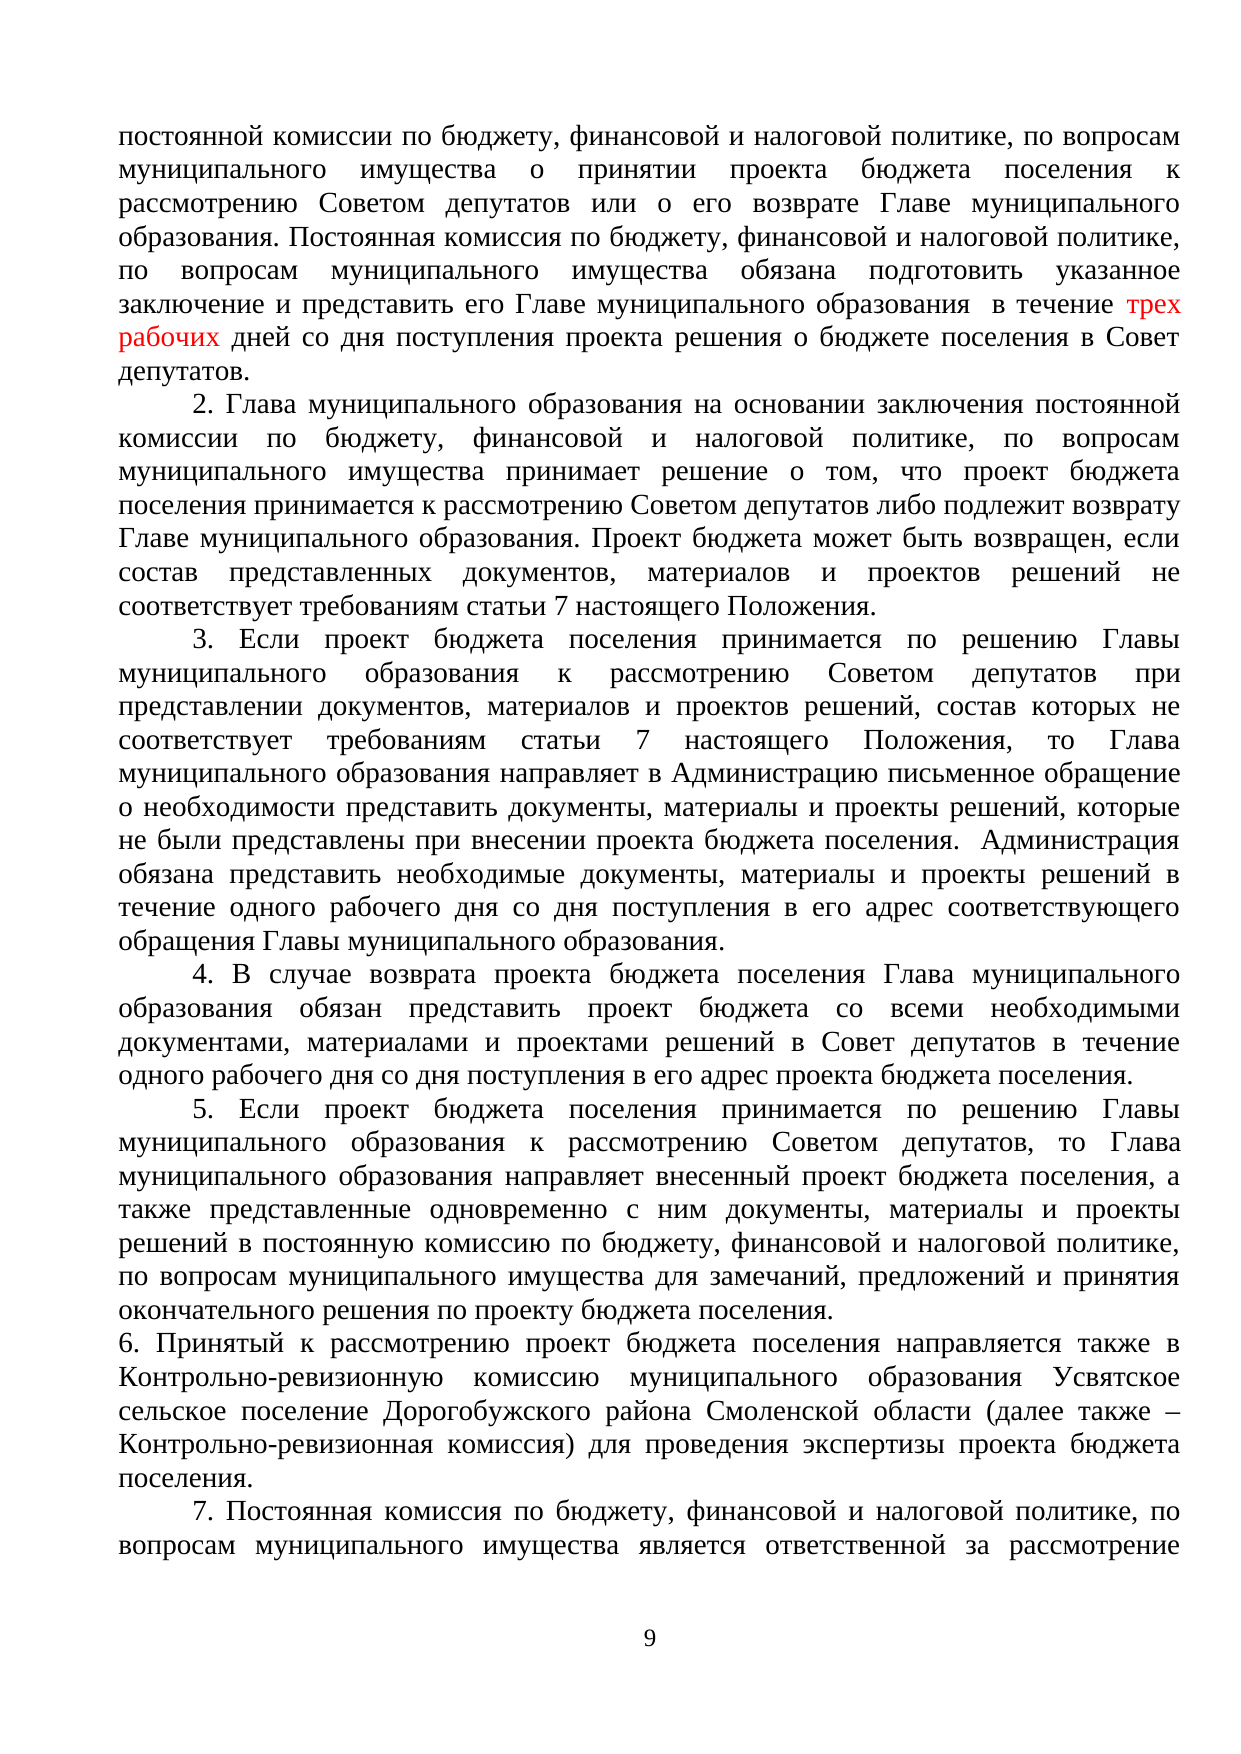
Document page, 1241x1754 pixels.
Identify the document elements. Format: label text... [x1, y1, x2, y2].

text 4. В случае возврата проекта бюджета поселения Глава муниципального образования обязан представить проект бюджета со всеми необходимыми документами, материалами и проектами решений в Совет депутатов в течение одного рабочего дня со дня поступления в его адрес проекта бюджета поселения. [118, 957, 1181, 1091]
text 3. Если проект бюджета поселения принимается по решению Главы муниципального образования к рассмотрению Советом депутатов при представлении документов, материалов и проектов решений, состав которых не соответствует требованиям статьи 7 настоящего Положения, то Глава муниципального образования направляет в Администрацию письменное обращение о необходимости представить документы, материалы и проекты решений, которые не были представлены при внесении проекта бюджета поселения. Администрация обязана представить необходимые документы, материалы и проекты решений в течение одного рабочего дня со дня поступления в его адрес соответствующего обращения Главы муниципального образования. [118, 621, 1181, 957]
text 2. Глава муниципального образования на основании заключения постоянной комиссии по бюджету, финансовой и налоговой политике, по вопросам муниципального имущества принимает решение о том, что проект бюджета поселения принимается к рассмотрению Советом депутатов либо подлежит возврату Главе муниципального образования. Проект бюджета может быть возвращен, если состав представленных документов, материалов и проектов решений не соответствует требованиям статьи 7 настоящего Положения. [118, 386, 1181, 621]
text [118, 118, 1181, 386]
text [118, 1493, 1181, 1560]
text 6. Принятый к рассмотрению проект бюджета поселения направляется также в Контрольно-ревизионную комиссию муниципального образования Усвятское сельское поселение Дорогобужского района Смоленской области (далее также – Контрольно-ревизионная комиссия) для проведения экспертизы проекта бюджета поселения. [118, 1326, 1181, 1493]
text 5. Если проект бюджета поселения принимается по решению Главы муниципального образования к рассмотрению Советом депутатов, то Глава муниципального образования направляет внесенный проект бюджета поселения, а также представленные одновременно с ним документы, материалы и проекты решений в постоянную комиссию по бюджету, финансовой и налоговой политике, по вопросам муниципального имущества для замечаний, предложений и принятия окончательного решения по проекту бюджета поселения. [118, 1091, 1181, 1326]
